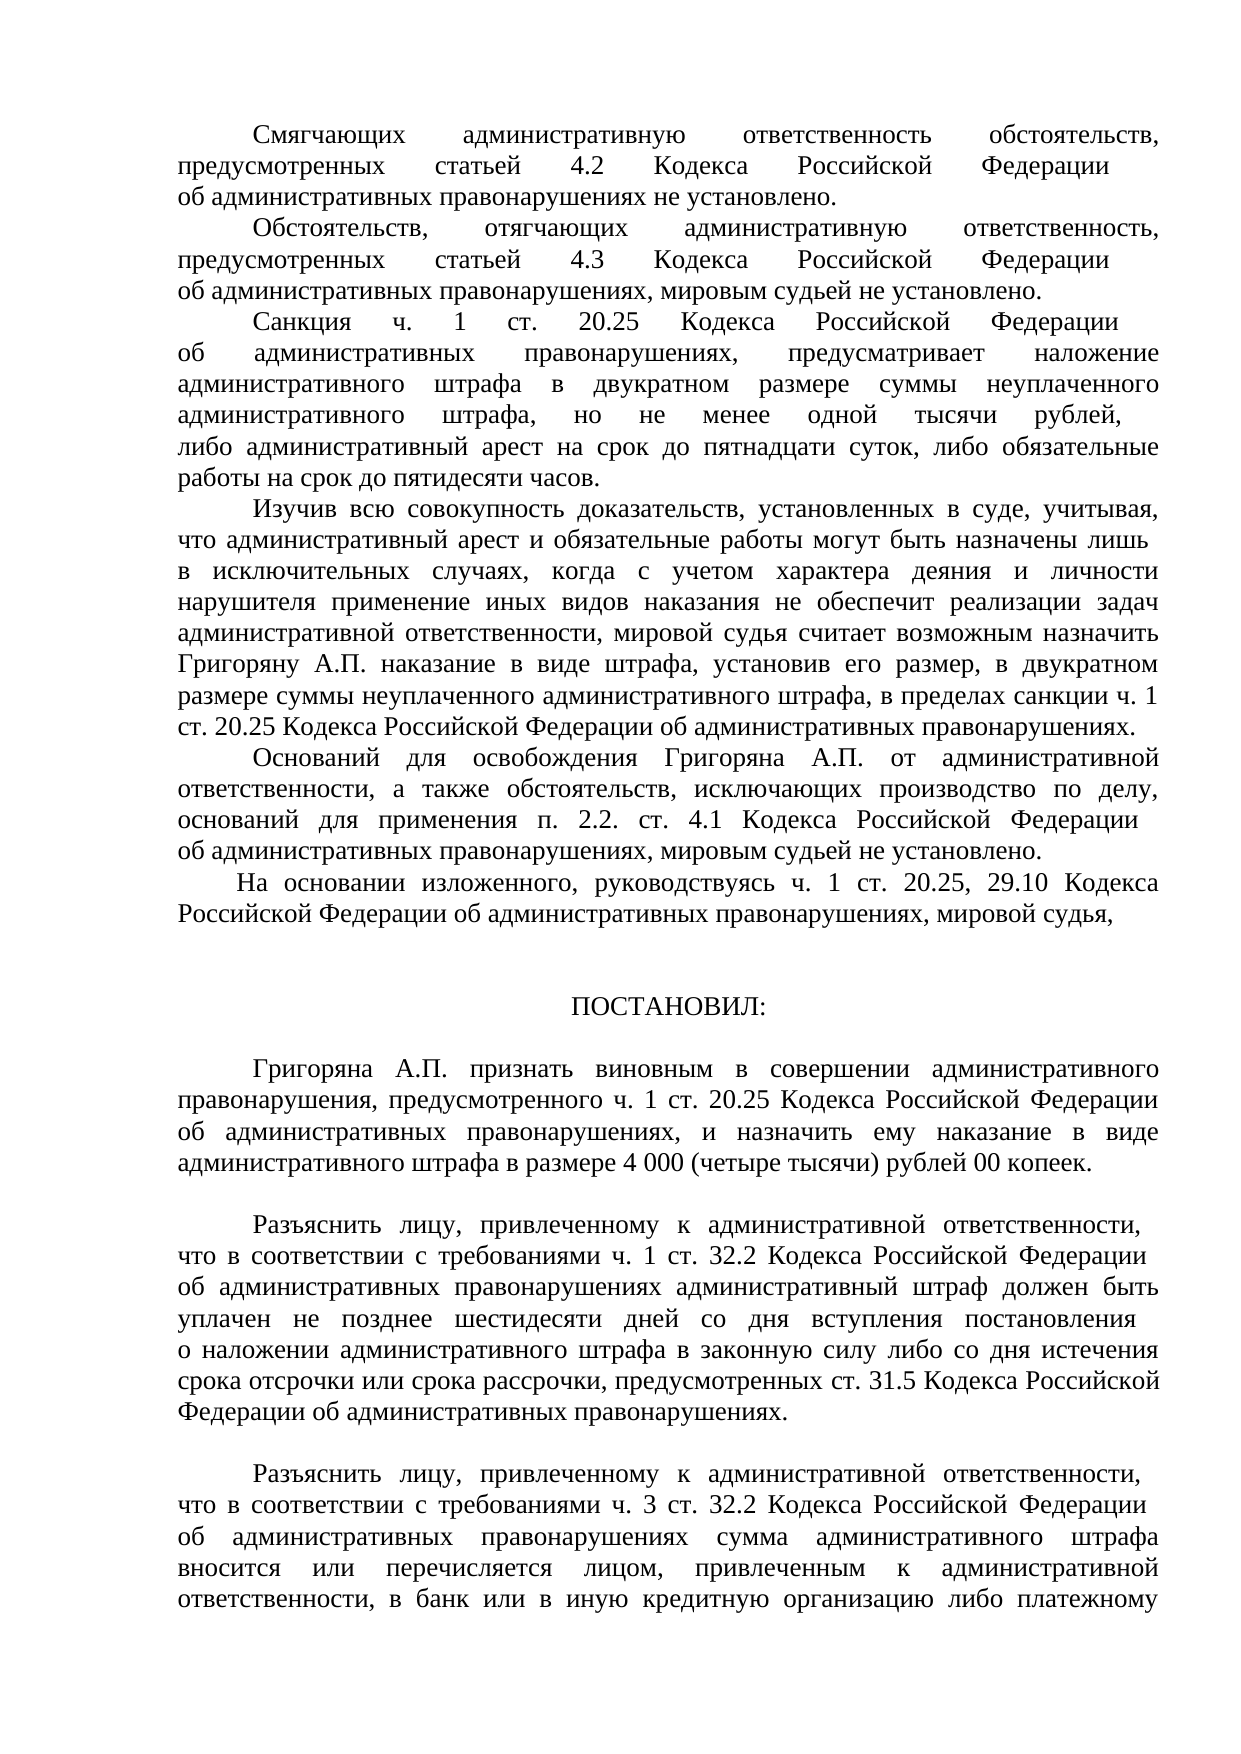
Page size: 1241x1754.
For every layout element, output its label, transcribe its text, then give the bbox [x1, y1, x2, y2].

text Изучив всю совокупность доказательств, установленных в суде, учитывая, что административный арест и обязательные работы могут быть назначены лишь в исключительных случаях, когда с учетом характера деяния и личности нарушителя применение иных видов наказания не обеспечит реализации задач административной ответственности, мировой судья считает возможным назначить Григоряну А.П. наказание в виде штрафа, установив его размер, в двукратном размере суммы неуплаченного административного штрафа, в пределах санкции ч. 1 ст. 20.25 Кодекса Российской Федерации об административных правонарушениях. [177, 492, 1160, 741]
text Обстоятельств, отягчающих административную ответственность, предусмотренных статьей 4.3 Кодекса Российской Федерации об административных правонарушениях, мировым судьей не установлено. [177, 212, 1160, 305]
text ПОСТАНОВИЛ: [177, 990, 1160, 1021]
text Смягчающих административную ответственность обстоятельств, предусмотренных статьей 4.2 Кодекса Российской Федерации об административных правонарушениях не установлено. [177, 118, 1160, 212]
text Григоряна А.П. признать виновным в совершении административного правонарушения, предусмотренного ч. 1 ст. 20.25 Кодекса Российской Федерации об административных правонарушениях, и назначить ему наказание в виде административного штрафа в размере 4 000 (четыре тысячи) рублей 00 копеек. [177, 1052, 1160, 1177]
text На основании изложенного, руководствуясь ч. 1 ст. 20.25, 29.10 Кодекса Российской Федерации об административных правонарушениях, мировой судья, [177, 866, 1160, 928]
text Санкция ч. 1 ст. 20.25 Кодекса Российской Федерации об административных правонарушениях, предусматривает наложение административного штрафа в двукратном размере суммы неуплаченного административного штрафа, но не менее одной тысячи рублей, либо административный арест на срок до пятнадцати суток, либо обязательные работы на срок до пятидесяти часов. [177, 305, 1160, 492]
text Оснований для освобождения Григоряна А.П. от административной ответственности, а также обстоятельств, исключающих производство по делу, оснований для применения п. 2.2. ст. 4.1 Кодекса Российской Федерации об административных правонарушениях, мировым судьей не установлено. [177, 741, 1160, 866]
text Разъяснить лицу, привлеченному к административной ответственности, что в соответствии с требованиями ч. 1 ст. 32.2 Кодекса Российской Федерации об административных правонарушениях административный штраф должен быть уплачен не позднее шестидесяти дней со дня вступления постановления о наложении административного штрафа в законную силу либо со дня истечения срока отсрочки или срока рассрочки, предусмотренных ст. 31.5 Кодекса Российской Федерации об административных правонарушениях. [177, 1208, 1160, 1426]
